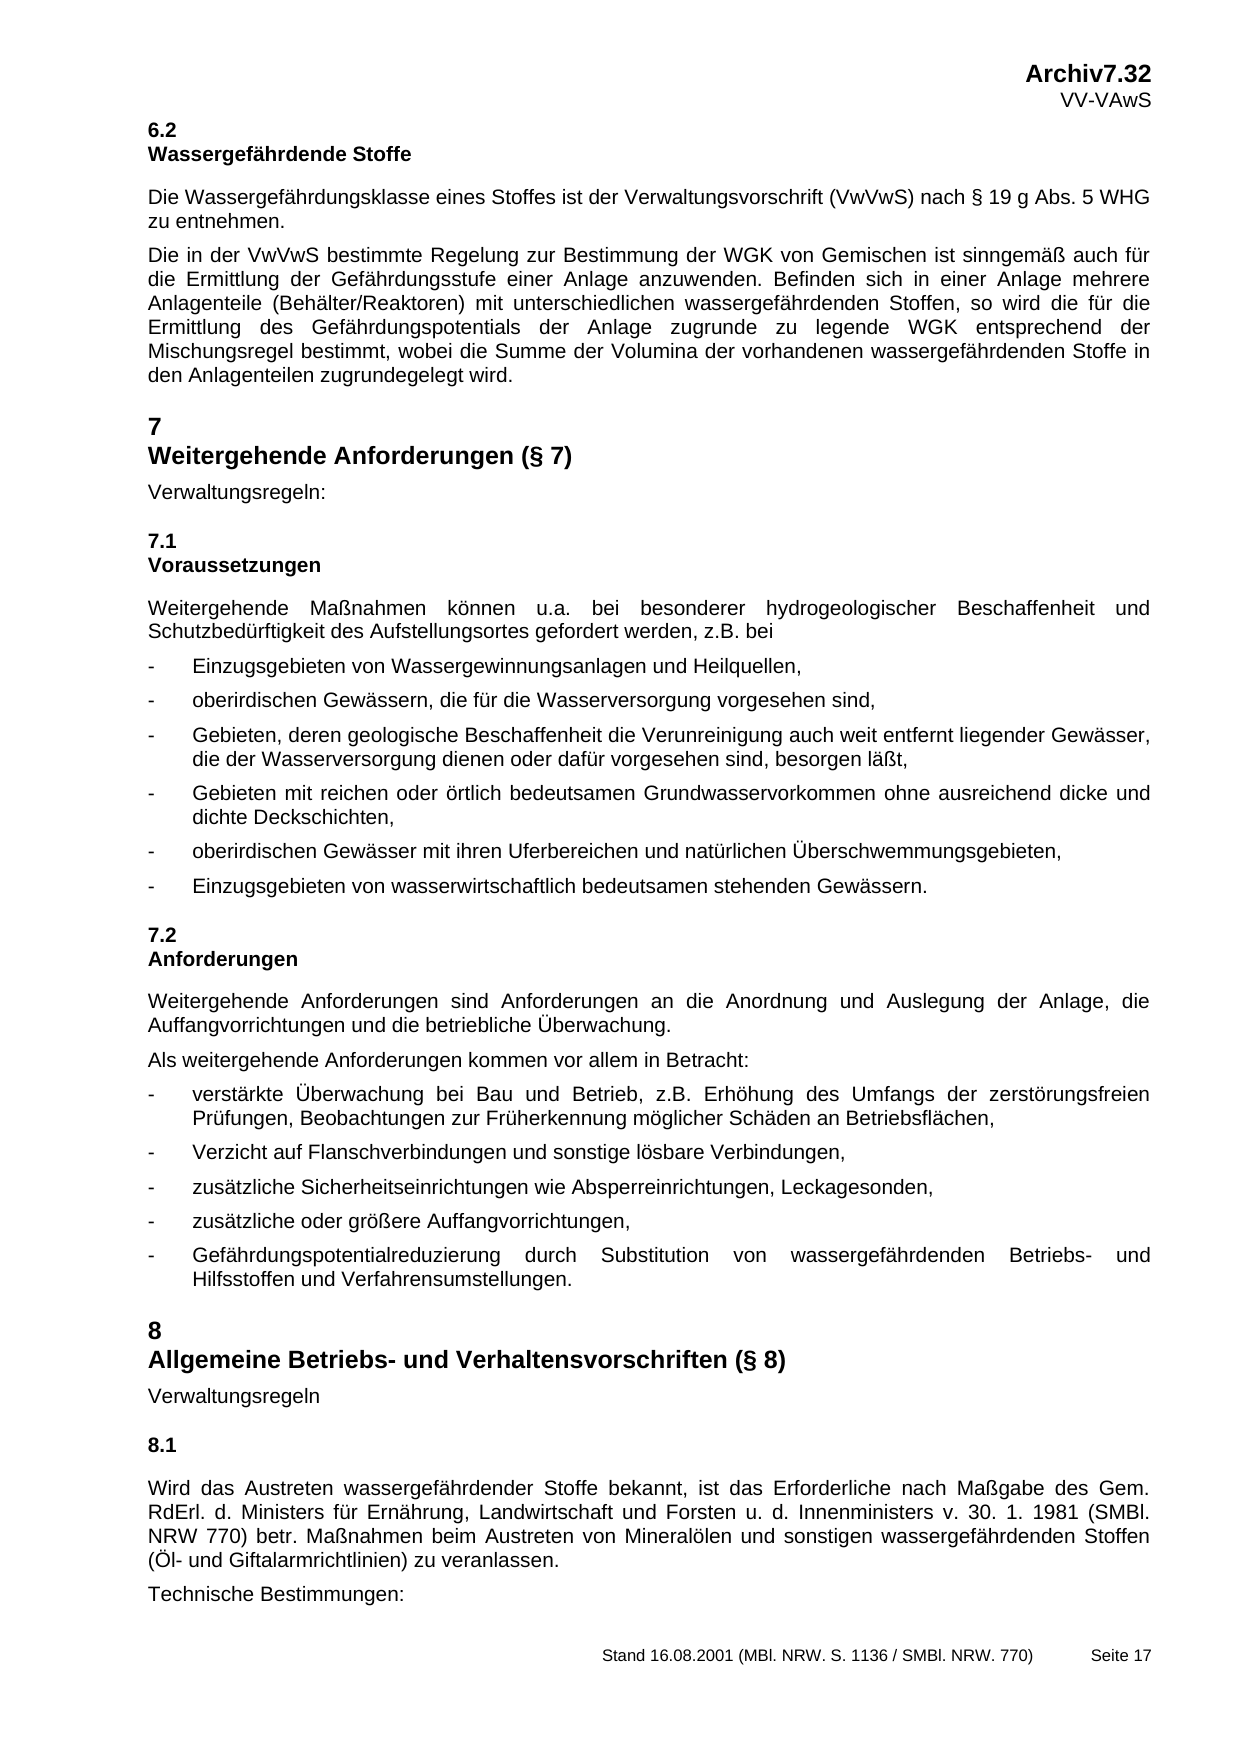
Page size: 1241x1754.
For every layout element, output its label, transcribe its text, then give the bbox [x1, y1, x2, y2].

text - oberirdischen Gewässern, die für die Wasserversorgung vorgesehen sind, [148, 688, 1152, 712]
subtitle 8.1 [148, 1433, 1152, 1457]
text - Gebieten mit reichen oder örtlich bedeutsamen Grundwasservorkommen ohne ausreichend dicke und dichte Deckschichten, [148, 781, 1152, 829]
text - Gebieten, deren geologische Beschaffenheit die Verunreinigung auch weit entfernt liegender Gewässer, die der Wasserversorgung dienen oder dafür vorgesehen sind, besorgen läßt, [148, 722, 1152, 770]
text - Einzugsgebieten von wasserwirtschaftlich bedeutsamen stehenden Gewässern. [148, 873, 1152, 897]
text Als weitergehende Anforderungen kommen vor allem in Betracht: [148, 1047, 1152, 1071]
text Die in der VwVwS bestimmte Regelung zur Bestimmung der WGK von Gemischen ist sinngemäß auch für die Ermittlung der Gefährdungsstufe einer Anlage anzuwenden. Befinden sich in einer Anlage mehrere Anlagenteile (Behälter/Reaktoren) mit unterschiedlichen wassergefährdenden Stoffen, so wird die für die Ermittlung des Gefährdungspotentials der Anlage zugrunde zu legende WGK entsprechend der Mischungsregel bestimmt, wobei die Summe der Volumina der vorhandenen wassergefährdenden Stoffe in den Anlagenteilen zugrundegelegt wird. [148, 243, 1152, 387]
subtitle 6.2 Wassergefährdende Stoffe [148, 118, 1152, 166]
subtitle 7.2 Anforderungen [148, 922, 1152, 970]
subtitle 8 Allgemeine Betriebs- und Verhaltensvorschriften (§ 8) [148, 1316, 1152, 1374]
text - oberirdischen Gewässer mit ihren Uferbereichen und natürlichen Überschwemmungsgebieten, [148, 839, 1152, 863]
text - zusätzliche Sicherheitseinrichtungen wie Absperreinrichtungen, Leckagesonden, [148, 1174, 1152, 1198]
text - Einzugsgebieten von Wassergewinnungsanlagen und Heilquellen, [148, 654, 1152, 678]
text Weitergehende Maßnahmen können u.a. bei besonderer hydrogeologischer Beschaffenheit und Schutzbedürftigkeit des Aufstellungsortes gefordert werden, z.B. bei [148, 595, 1152, 643]
subtitle 7 Weitergehende Anforderungen (§ 7) [148, 412, 1152, 469]
text Weitergehende Anforderungen sind Anforderungen an die Anordnung und Auslegung der Anlage, die Auffangvorrichtungen und die betriebliche Überwachung. [148, 989, 1152, 1037]
text - zusätzliche oder größere Auffangvorrichtungen, [148, 1209, 1152, 1233]
subtitle 7.1 Voraussetzungen [148, 529, 1152, 577]
text - verstärkte Überwachung bei Bau und Betrieb, z.B. Erhöhung des Umfangs der zerstörungsfreien Prüfungen, Beobachtungen zur Früherkennung möglicher Schäden an Betriebsflächen, [148, 1082, 1152, 1130]
text - Gefährdungspotentialreduzierung durch Substitution von wassergefährdenden Betriebs- und Hilfsstoffen und Verfahrensumstellungen. [148, 1243, 1152, 1291]
text Die Wassergefährdungsklasse eines Stoffes ist der Verwaltungsvorschrift (VwVwS) nach § 19 g Abs. 5 WHG zu entnehmen. [148, 185, 1152, 233]
text Technische Bestimmungen: [148, 1582, 1152, 1606]
text Verwaltungsregeln: [148, 480, 1152, 504]
text - Verzicht auf Flanschverbindungen und sonstige lösbare Verbindungen, [148, 1140, 1152, 1164]
text Wird das Austreten wassergefährdender Stoffe bekannt, ist das Erforderliche nach Maßgabe des Gem. RdErl. d. Ministers für Ernährung, Landwirtschaft und Forsten u. d. Innenministers v. 30. 1. 1981 (SMBl. NRW 770) betr. Maßnahmen beim Austreten von Mineralölen und sonstigen wassergefährdenden Stoffen (Öl- und Giftalarmrichtlinien) zu veranlassen. [148, 1476, 1152, 1572]
text Verwaltungsregeln [148, 1384, 1152, 1408]
